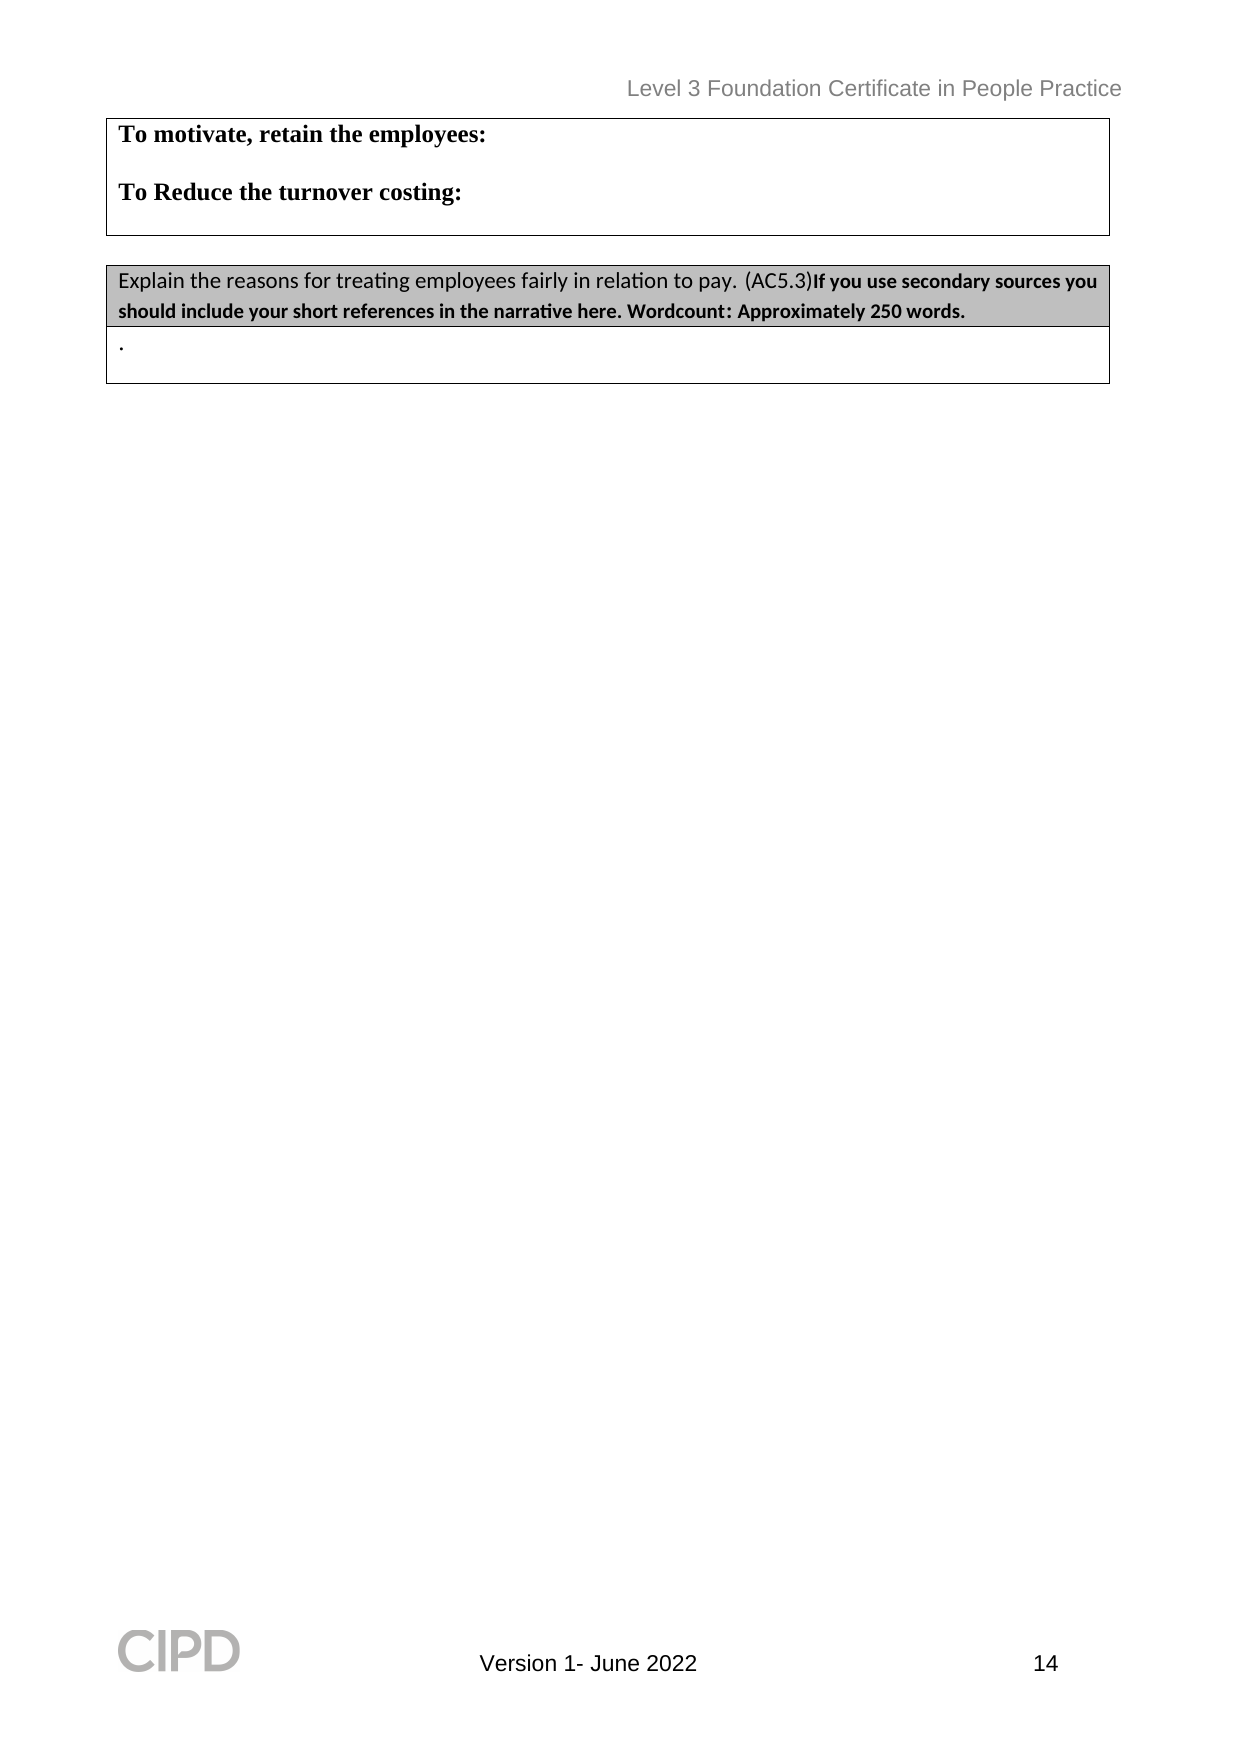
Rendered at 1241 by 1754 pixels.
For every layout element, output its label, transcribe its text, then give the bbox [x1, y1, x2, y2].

table_cell . [107, 327, 1109, 383]
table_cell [107, 119, 1109, 235]
table_header Explain the reasons for treating employees fairly in relation to pay. (AC5.3)If you use secondary sources you should include your short references in the narrative here. Wordcount: Approximately 250 words. [107, 266, 1109, 326]
